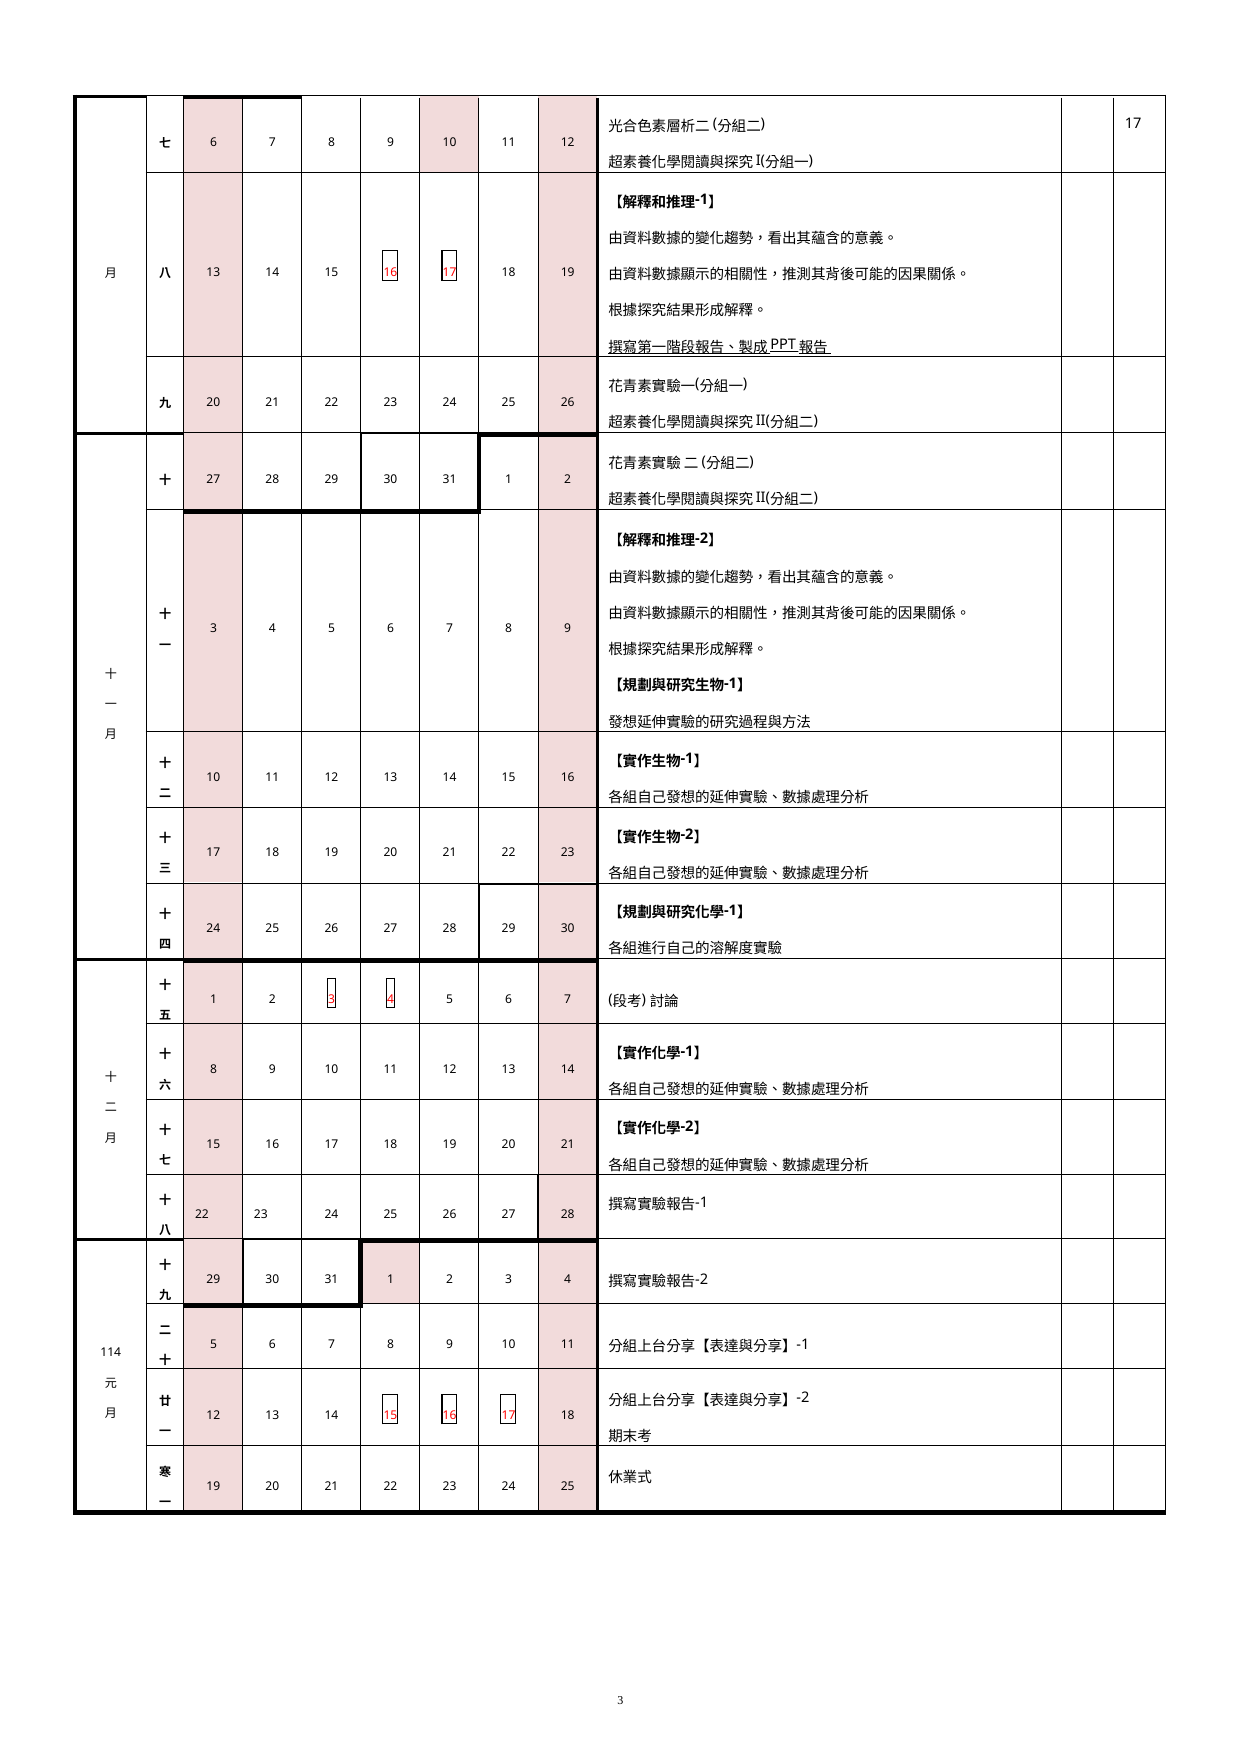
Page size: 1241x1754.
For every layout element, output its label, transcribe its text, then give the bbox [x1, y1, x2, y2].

table_cell 10 [479, 1304, 538, 1368]
table_cell 22 [479, 808, 538, 882]
table_cell 十 七 [147, 1100, 183, 1174]
table_cell [1114, 357, 1165, 432]
table_cell [1062, 884, 1113, 958]
table_cell 【實作化學-2】 各組自己發想的延伸實驗、數據處理分析 [599, 1100, 1061, 1174]
table_cell 10 [420, 96, 479, 172]
table_cell 24 [184, 884, 242, 958]
table_cell 15 [302, 173, 360, 356]
table_cell 19 [420, 1100, 478, 1174]
table_cell 14 [243, 173, 301, 356]
table_cell 23 [243, 1175, 301, 1238]
table_cell 十 二 月 [77, 961, 146, 1238]
table_cell 26 [539, 357, 596, 432]
table_cell 21 [539, 1100, 596, 1174]
table_cell 【實作生物-1】 各組自己發想的延伸實驗、數據處理分析 [599, 732, 1061, 807]
table_cell 20 [184, 357, 242, 432]
table_cell 十 [147, 435, 183, 509]
table_cell 6 [479, 963, 538, 1023]
table_cell 3 [184, 514, 242, 731]
table_cell [1114, 959, 1165, 1023]
table_cell [1114, 433, 1165, 509]
table_cell 24 [302, 1175, 360, 1238]
table_cell 13 [184, 173, 242, 356]
table_cell 9 [420, 1304, 478, 1368]
table_cell 11 [539, 1304, 596, 1368]
table_cell 分組上台分享【表達與分享】-1 [599, 1304, 1061, 1368]
table_cell 114 元 月 [77, 1241, 146, 1510]
table_cell 10 [184, 732, 242, 807]
table_cell 16 [539, 732, 596, 807]
table_cell 27 [361, 884, 419, 958]
table_cell 22 [302, 357, 360, 432]
table_cell 28 [243, 433, 301, 509]
table_cell 26 [302, 884, 360, 958]
table_cell [1062, 1304, 1113, 1368]
table_cell 九 [147, 357, 183, 432]
table_cell 12 [302, 732, 360, 807]
table_cell 29 [480, 885, 538, 958]
table_cell 18 [479, 173, 538, 356]
table_cell 31 [420, 434, 477, 509]
table_cell 1 [184, 963, 242, 1023]
table_cell 3 [479, 1243, 538, 1303]
table_cell 寒一 [147, 1446, 183, 1510]
table_cell 14 [302, 1369, 360, 1445]
table_cell 2 [243, 963, 301, 1023]
table_cell 廿一 [147, 1369, 183, 1445]
table_cell 16 [361, 173, 419, 356]
table_cell 十 四 [147, 884, 183, 958]
table_cell 6 [184, 99, 242, 172]
table_cell [1114, 1024, 1165, 1099]
table_cell 19 [539, 173, 596, 356]
table_cell [1062, 433, 1113, 509]
table_cell [1062, 1100, 1113, 1174]
table_cell 6 [361, 514, 419, 731]
table_cell 十 二 [147, 732, 183, 807]
table_cell 23 [361, 357, 419, 432]
table_cell 十 一 [147, 510, 183, 731]
table_cell 17 [420, 173, 478, 356]
table_cell [1114, 1446, 1165, 1510]
table_cell 17 [302, 1100, 360, 1174]
table_cell [1062, 959, 1113, 1023]
table_cell 8 [184, 1024, 242, 1099]
table_cell 十 三 [147, 808, 183, 882]
table_cell 5 [302, 514, 360, 731]
table_cell 十 一 月 [77, 435, 146, 958]
table_cell [1114, 884, 1165, 958]
table_cell 26 [420, 1175, 478, 1238]
table_cell 5 [184, 1308, 242, 1368]
table_cell 13 [479, 1024, 538, 1099]
table_cell [1062, 1239, 1113, 1303]
table_cell 30 [539, 885, 596, 958]
table_cell 11 [479, 96, 538, 172]
table_cell 12 [538, 96, 597, 172]
table_cell 8 [302, 96, 361, 172]
table_cell 【實作生物-2】 各組自己發想的延伸實驗、數據處理分析 [599, 808, 1061, 882]
table_cell 花青素實驗 二 (分組二) 超素養化學閱讀與探究II(分組二) [599, 433, 1061, 509]
table_cell (段考) 討論 [599, 959, 1061, 1023]
table_cell [1114, 173, 1165, 356]
table_cell 7 [420, 514, 478, 731]
table_cell 七 [147, 96, 183, 172]
table_cell 20 [479, 1100, 538, 1174]
table_cell 18 [361, 1100, 419, 1174]
table_cell 9 [539, 510, 596, 731]
table_cell 十 八 [147, 1175, 183, 1238]
table_cell 21 [243, 357, 301, 432]
table_cell 29 [184, 1239, 242, 1303]
table_cell 【規劃與研究化學-1】 各組進行自己的溶解度實驗 [599, 884, 1061, 958]
table_cell 17 [184, 808, 242, 882]
table_cell 28 [539, 1175, 596, 1238]
table_cell 16 [420, 1369, 478, 1445]
table_cell [1114, 1369, 1165, 1445]
table_cell 2 [420, 1243, 478, 1303]
table_cell 12 [420, 1024, 478, 1099]
table_cell 31 [302, 1240, 358, 1303]
table_cell [1114, 1239, 1165, 1303]
table_cell 【實作化學-1】 各組自己發想的延伸實驗、數據處理分析 [599, 1024, 1061, 1099]
table_cell 15 [184, 1100, 242, 1174]
table_cell 八 [147, 173, 183, 356]
table_cell 21 [302, 1446, 360, 1510]
table_cell 光合色素層析二 (分組二) 超素養化學閱讀與探究I(分組一) [597, 96, 1062, 172]
table_cell 19 [302, 808, 360, 882]
table_cell 撰寫實驗報告-1 [599, 1175, 1061, 1238]
table_cell 24 [479, 1446, 538, 1510]
table_cell 1 [481, 437, 538, 509]
table_cell [1114, 1304, 1165, 1368]
table_cell [1114, 732, 1165, 807]
table_cell 11 [243, 732, 301, 807]
table_cell 9 [361, 96, 420, 172]
table_cell [1114, 808, 1165, 882]
table_cell 10 [302, 1024, 360, 1099]
table_cell 8 [479, 510, 538, 731]
table_cell 15 [479, 732, 538, 807]
table_cell [1062, 1024, 1113, 1099]
table_cell 撰寫實驗報告-2 [599, 1239, 1061, 1303]
table_cell [1062, 96, 1113, 172]
table_cell 8 [361, 1304, 419, 1368]
table_cell 7 [302, 1308, 360, 1368]
table_cell 24 [420, 357, 478, 432]
table_cell 二 十 [147, 1304, 183, 1368]
table_cell 23 [539, 808, 596, 882]
table_cell [1062, 357, 1113, 432]
table_cell [1062, 1446, 1113, 1510]
table_cell 25 [243, 884, 301, 958]
table_cell 18 [243, 808, 301, 882]
table_cell 14 [539, 1024, 596, 1099]
table_cell 【解釋和推理-1】 由資料數據的變化趨勢，看出其蘊含的意義。 由資料數據顯示的相關性，推測其背後可能的因果關係。 根據探究結果形成解釋。 撰寫第一階段報告、製成PPT報告 [599, 173, 1061, 356]
table_cell 27 [184, 433, 242, 509]
table_cell 3 [302, 963, 360, 1023]
table_cell [1062, 510, 1113, 731]
table_cell 20 [243, 1446, 301, 1510]
table_cell 17 [1114, 96, 1165, 172]
table_cell 16 [243, 1100, 301, 1174]
table_cell 11 [361, 1024, 419, 1099]
table_cell 13 [243, 1369, 301, 1445]
table_cell 休業式 [599, 1446, 1061, 1510]
table_cell 23 [420, 1446, 478, 1510]
table_cell [1114, 510, 1165, 731]
table_cell 15 [361, 1369, 419, 1445]
table_cell 21 [420, 808, 478, 882]
table_cell 13 [361, 732, 419, 807]
table_cell 花青素實驗一(分組一) 超素養化學閱讀與探究II(分組二) [599, 357, 1061, 432]
table_cell 十 九 [147, 1241, 183, 1303]
table_cell 十 五 [147, 961, 183, 1023]
table_cell 4 [539, 1243, 596, 1303]
table_cell 1 [363, 1243, 419, 1303]
table_cell [1114, 1175, 1165, 1238]
table_cell 分組上台分享【表達與分享】-2 期末考 [599, 1369, 1061, 1445]
table_cell 22 [184, 1175, 242, 1238]
table_cell [1114, 1100, 1165, 1174]
table_cell 十 月 [77, 98, 146, 432]
table_cell [1062, 1369, 1113, 1445]
table_cell 25 [361, 1175, 419, 1238]
table_cell 7 [243, 99, 301, 172]
table_cell 【解釋和推理-2】 由資料數據的變化趨勢，看出其蘊含的意義。 由資料數據顯示的相關性，推測其背後可能的因果關係。 根據探究結果形成解釋。 【規劃與研究生物-1】 發想延伸實驗的研究過程與方法 [599, 510, 1061, 731]
table_cell 30 [362, 434, 419, 509]
table_cell [1062, 1175, 1113, 1238]
table_cell 17 [479, 1369, 538, 1445]
table_cell [1062, 173, 1113, 356]
table_cell 19 [184, 1446, 242, 1510]
table_cell 4 [361, 963, 419, 1023]
table_cell 9 [243, 1024, 301, 1099]
table_cell 25 [479, 357, 538, 432]
table_cell 28 [420, 884, 478, 958]
table_cell 7 [539, 963, 596, 1023]
table_cell 25 [539, 1446, 596, 1510]
table_cell 2 [539, 437, 596, 509]
table_cell 6 [243, 1308, 301, 1368]
table_cell 22 [361, 1446, 419, 1510]
table_cell 5 [420, 963, 478, 1023]
table_cell [1062, 732, 1113, 807]
table_cell 30 [244, 1240, 301, 1303]
table_cell 12 [184, 1369, 242, 1445]
table_cell 20 [361, 808, 419, 882]
table_cell 十 六 [147, 1024, 183, 1099]
table_cell 29 [302, 433, 360, 509]
table_cell 14 [420, 732, 478, 807]
table_cell 18 [539, 1369, 596, 1445]
table_cell [1062, 808, 1113, 882]
table_cell 4 [243, 514, 301, 731]
table_cell 27 [479, 1175, 537, 1238]
